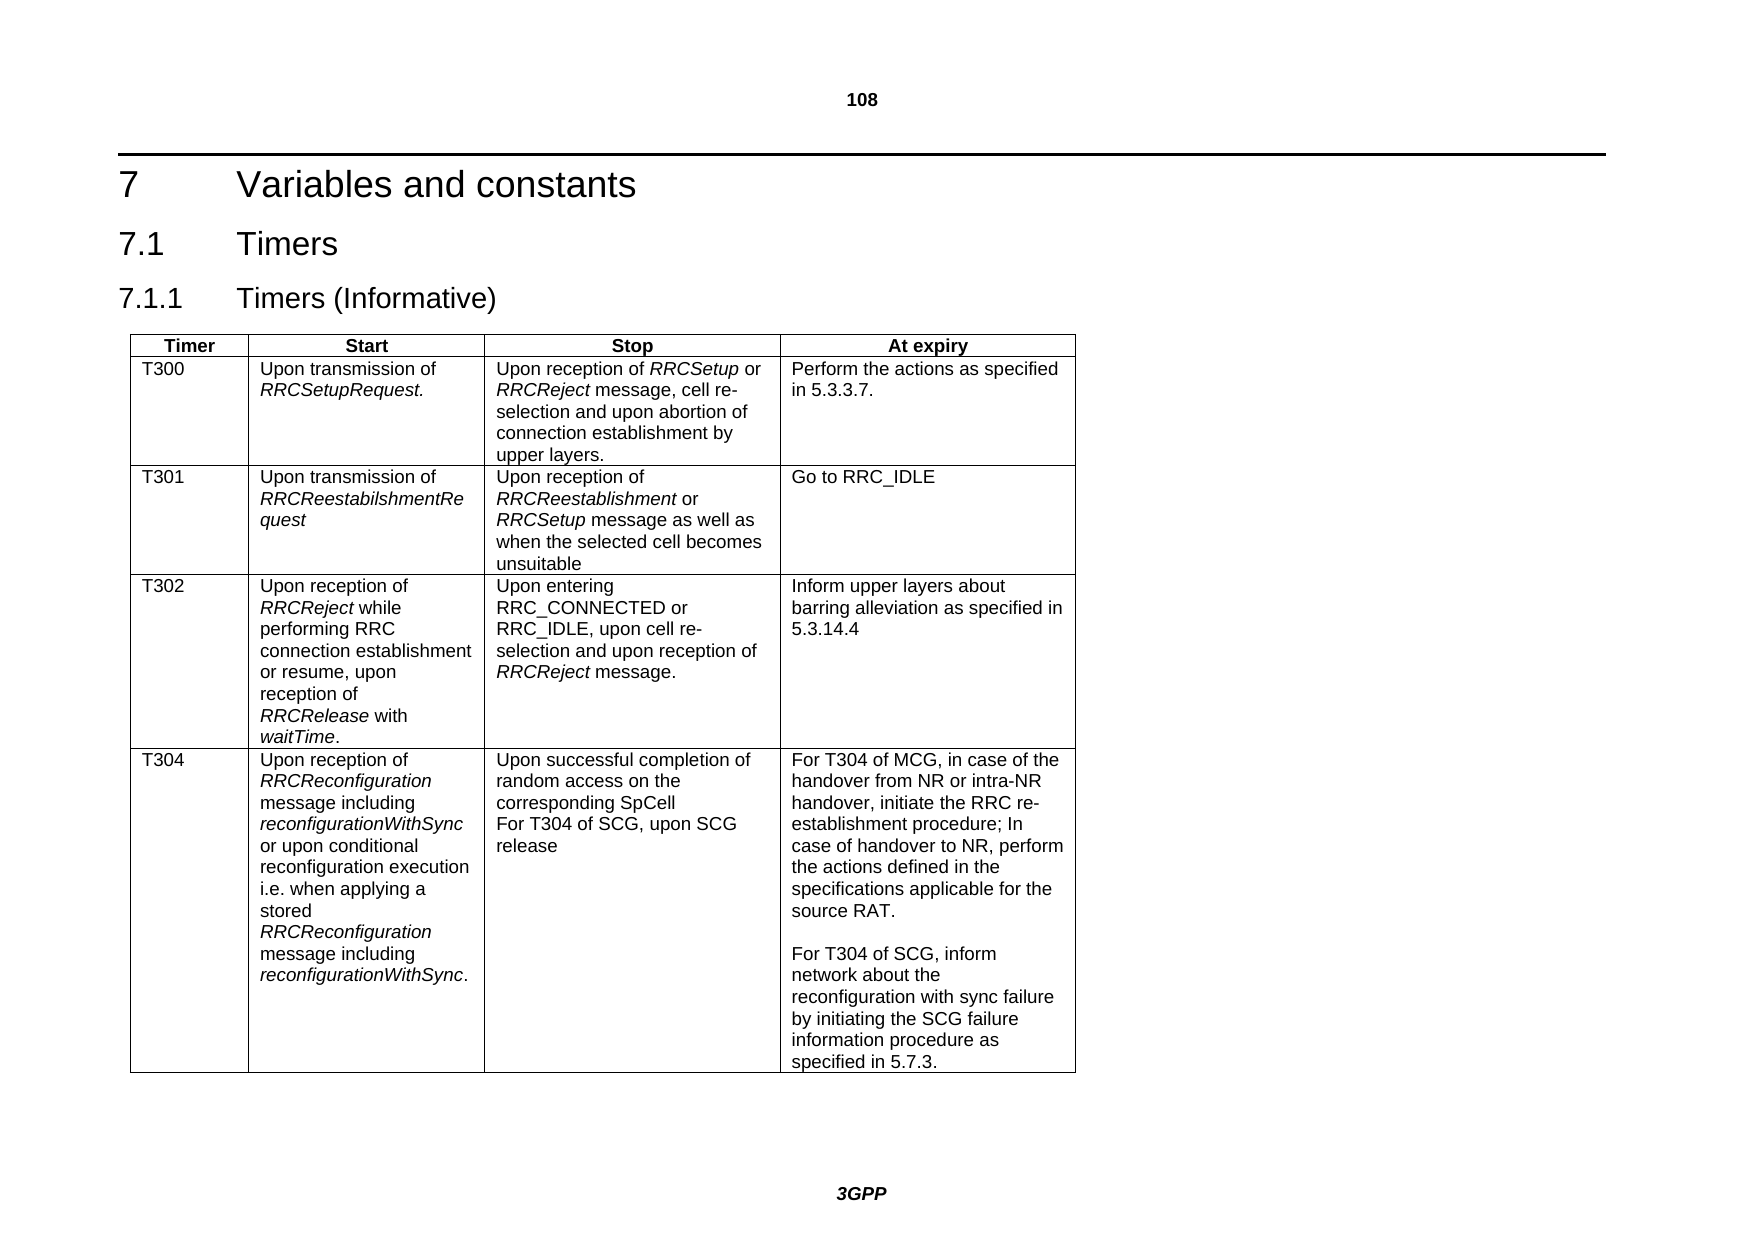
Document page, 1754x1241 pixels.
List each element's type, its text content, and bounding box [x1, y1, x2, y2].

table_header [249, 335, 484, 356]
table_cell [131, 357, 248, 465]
subtitle 7.1 Timers [118, 224, 1606, 263]
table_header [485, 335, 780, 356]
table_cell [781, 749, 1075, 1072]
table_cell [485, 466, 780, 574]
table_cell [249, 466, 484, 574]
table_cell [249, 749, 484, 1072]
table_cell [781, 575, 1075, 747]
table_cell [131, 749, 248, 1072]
subtitle 7.1.1 Timers (Informative) [118, 281, 1606, 315]
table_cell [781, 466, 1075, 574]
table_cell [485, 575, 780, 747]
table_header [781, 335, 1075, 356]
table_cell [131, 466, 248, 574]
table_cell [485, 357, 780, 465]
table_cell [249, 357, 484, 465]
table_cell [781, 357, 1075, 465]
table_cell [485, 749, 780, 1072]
subtitle 7 Variables and constants [118, 156, 1606, 205]
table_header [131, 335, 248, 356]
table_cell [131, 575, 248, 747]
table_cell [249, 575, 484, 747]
